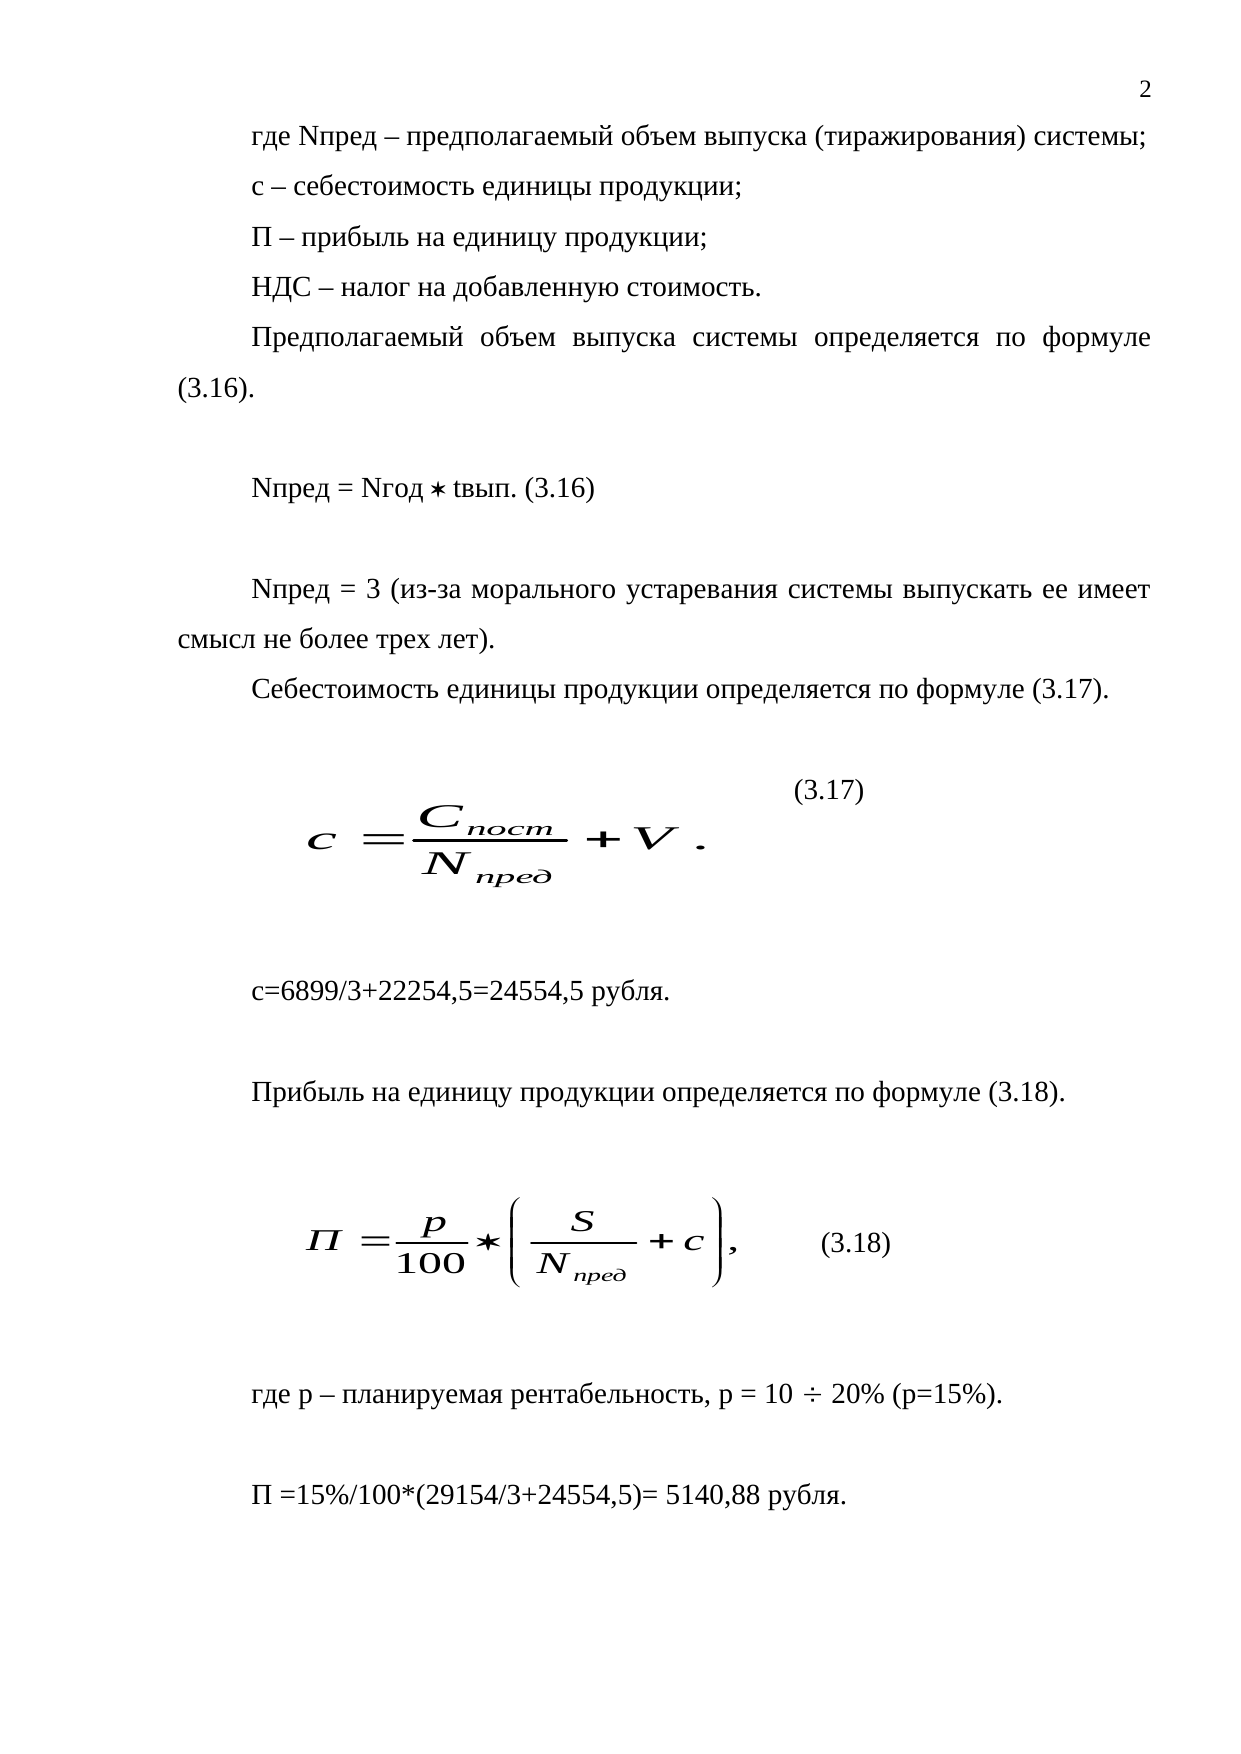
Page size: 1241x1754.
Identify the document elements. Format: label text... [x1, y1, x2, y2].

text Nпред = Nгод tвып. (3.16) [177, 470, 1152, 504]
text Nпред = 3 (из-за морального устаревания системы выпускать ее имеет смысл не более трех лет). [177, 571, 1152, 655]
text Себестоимость единицы продукции определяется по формуле (3.17). [177, 672, 1152, 705]
text где Nпред – предполагаемый объем выпуска (тиражирования) системы; [177, 118, 1152, 152]
text НДС – налог на добавленную стоимость. [177, 269, 1152, 303]
text (3.17) [177, 772, 1152, 806]
text П – прибыль на единицу продукции; [177, 219, 1152, 252]
text (3.18) [177, 1225, 510, 1259]
text с – себестоимость единицы продукции; [177, 168, 1152, 202]
text где p – планируемая рентабельность, p = 10 20% (р=15%). [177, 1376, 1152, 1410]
text (3.18) [513, 1225, 719, 1259]
text Прибыль на единицу продукции определяется по формуле (3.18). [177, 1074, 1152, 1108]
text с=6899/3+22254,5=24554,5 рубля. [177, 973, 1152, 1007]
text (3.18) [721, 1225, 1152, 1259]
text Предполагаемый объем выпуска системы определяется по формуле (3.16). [177, 319, 1152, 403]
text П =15%/100*(29154/3+24554,5)= 5140,88 рубля. [177, 1477, 1152, 1510]
